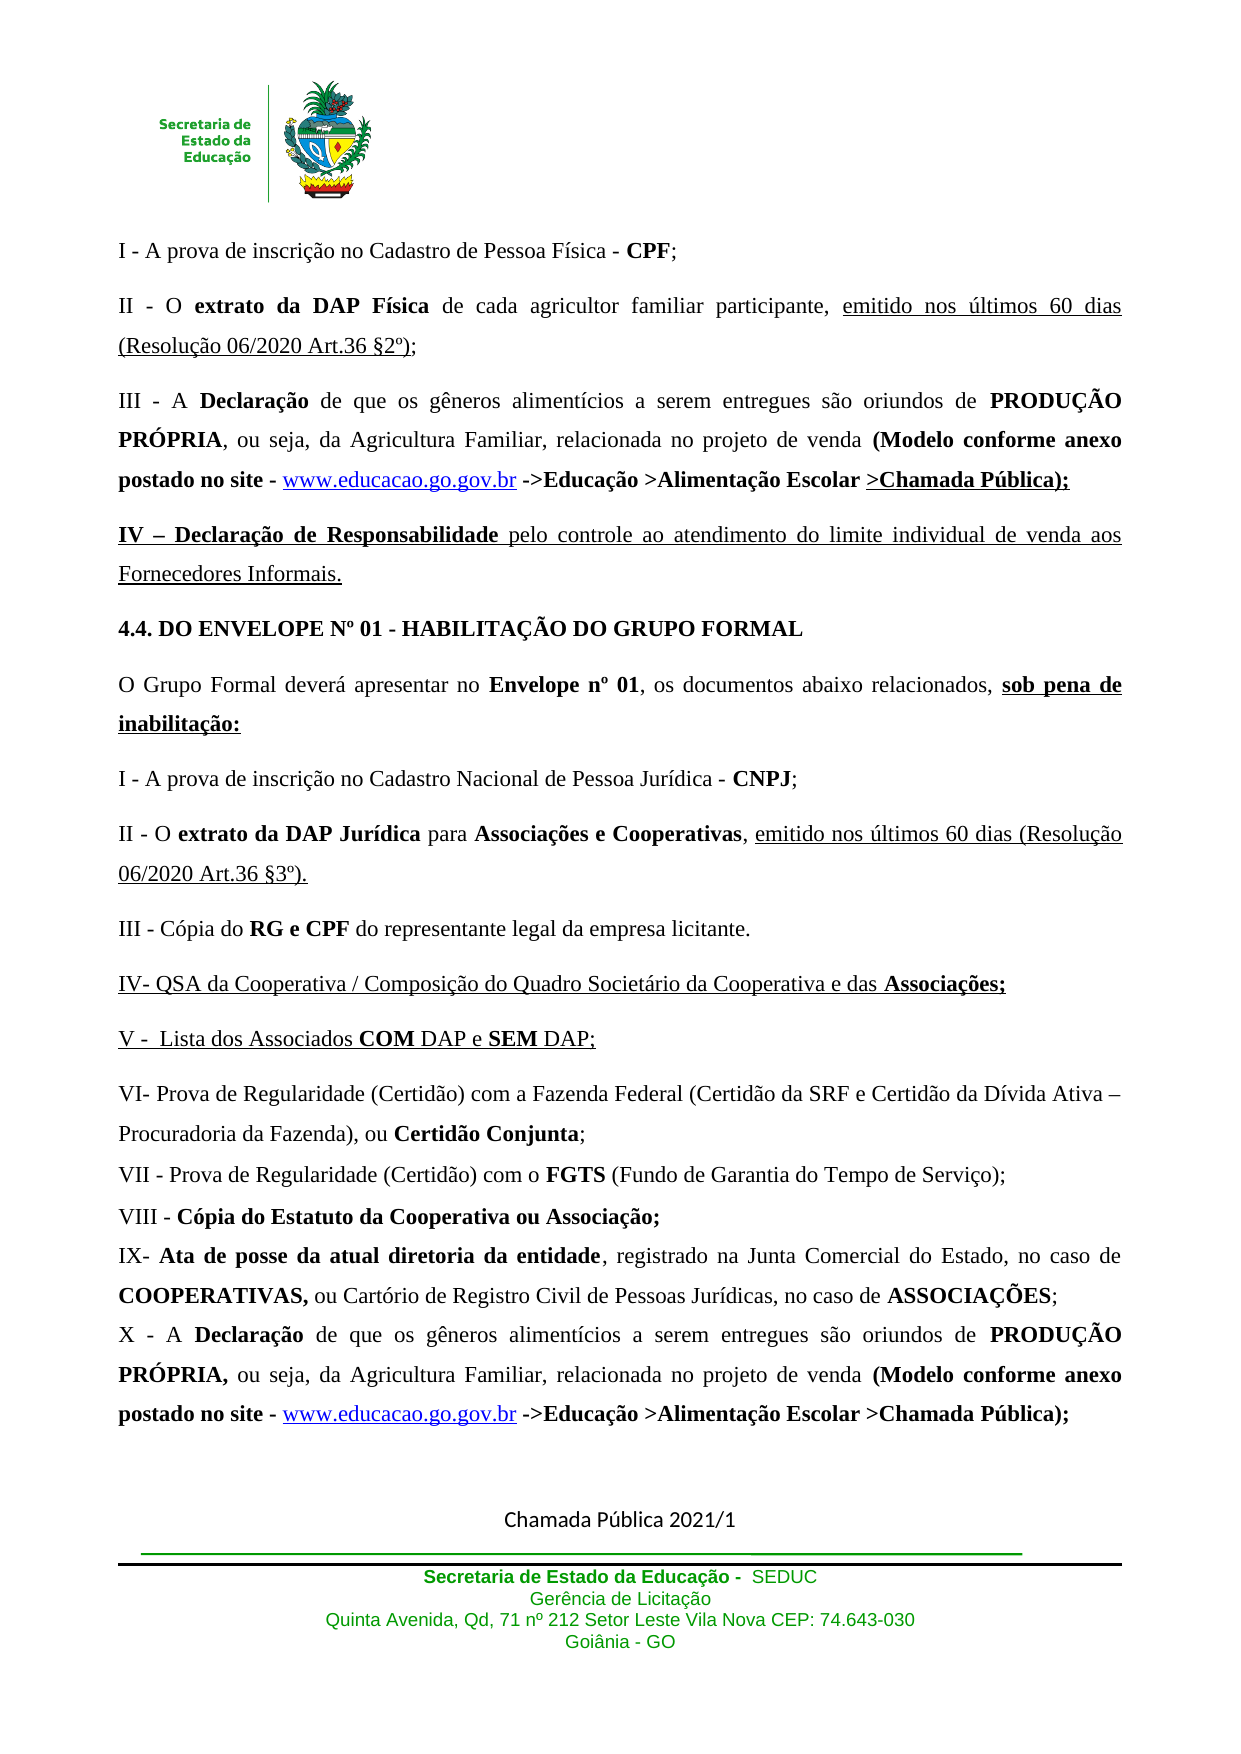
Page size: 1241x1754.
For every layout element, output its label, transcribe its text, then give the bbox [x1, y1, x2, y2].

text VI- Prova de Regularidade (Certidão) com a Fazenda Federal (Certidão da SRF e Certidão da Dívida Ativa – Procuradoria da Fazenda), ou Certidão Conjunta; [118, 1080, 1122, 1146]
picture [118, 73, 412, 210]
text O Grupo Formal deverá apresentar no Envelope nº 01, os documentos abaixo relacionados, sob pena de inabilitação: [118, 671, 1122, 736]
text IX- Ata de posse da atual diretoria da entidade, registrado na Junta Comercial do Estado, no caso de COOPERATIVAS, ou Cartório de Registro Civil de Pessoas Jurídicas, no caso de ASSOCIAÇÕES; [118, 1242, 1122, 1308]
text IV – Declaração de Responsabilidade pelo controle ao atendimento do limite individual de venda aos Fornecedores Informais. [118, 545, 1122, 587]
text VIII - Cópia do Estatuto da Cooperativa ou Associação; [118, 1203, 1122, 1229]
text I - A prova de inscrição no Cadastro de Pessoa Física - CPF; [118, 237, 1122, 263]
text 4.4. DO ENVELOPE Nº 01 - HABILITAÇÃO DO GRUPO FORMAL [118, 616, 1122, 642]
text VII - Prova de Regularidade (Certidão) com o FGTS (Fundo de Garantia do Tempo de Serviço); [118, 1161, 1122, 1188]
text IV – Declaração de Responsabilidade pelo controle ao atendimento do limite individual de venda aos Fornecedores Informais. [118, 521, 1122, 544]
text III - Cópia do RG e CPF do representante legal da empresa licitante. [118, 915, 1122, 941]
text II - O extrato da DAP Física de cada agricultor familiar participante, emitido nos últimos 60 dias (Resolução 06/2020 Art.36 §2º); [118, 292, 1122, 358]
text IV- QSA da Cooperativa / Composição do Quadro Societário da Cooperativa e das Associações; [118, 970, 1122, 996]
text I - A prova de inscrição no Cadastro Nacional de Pessoa Jurídica - CNPJ; [118, 765, 1122, 792]
text X - A Declaração de que os gêneros alimentícios a serem entregues são oriundos de PRODUÇÃO PRÓPRIA, ou seja, da Agricultura Familiar, relacionada no projeto de venda (Modelo conforme anexo postado no site - www.educacao.go.gov.br ->Educação >Alimentação Escolar >Chamada Pública); [118, 1321, 1122, 1427]
text II - O extrato da DAP Jurídica para Associações e Cooperativas, emitido nos últimos 60 dias (Resolução 06/2020 Art.36 §3º). [118, 820, 1122, 886]
text V - Lista dos Associados COM DAP e SEM DAP; [118, 1025, 1122, 1051]
